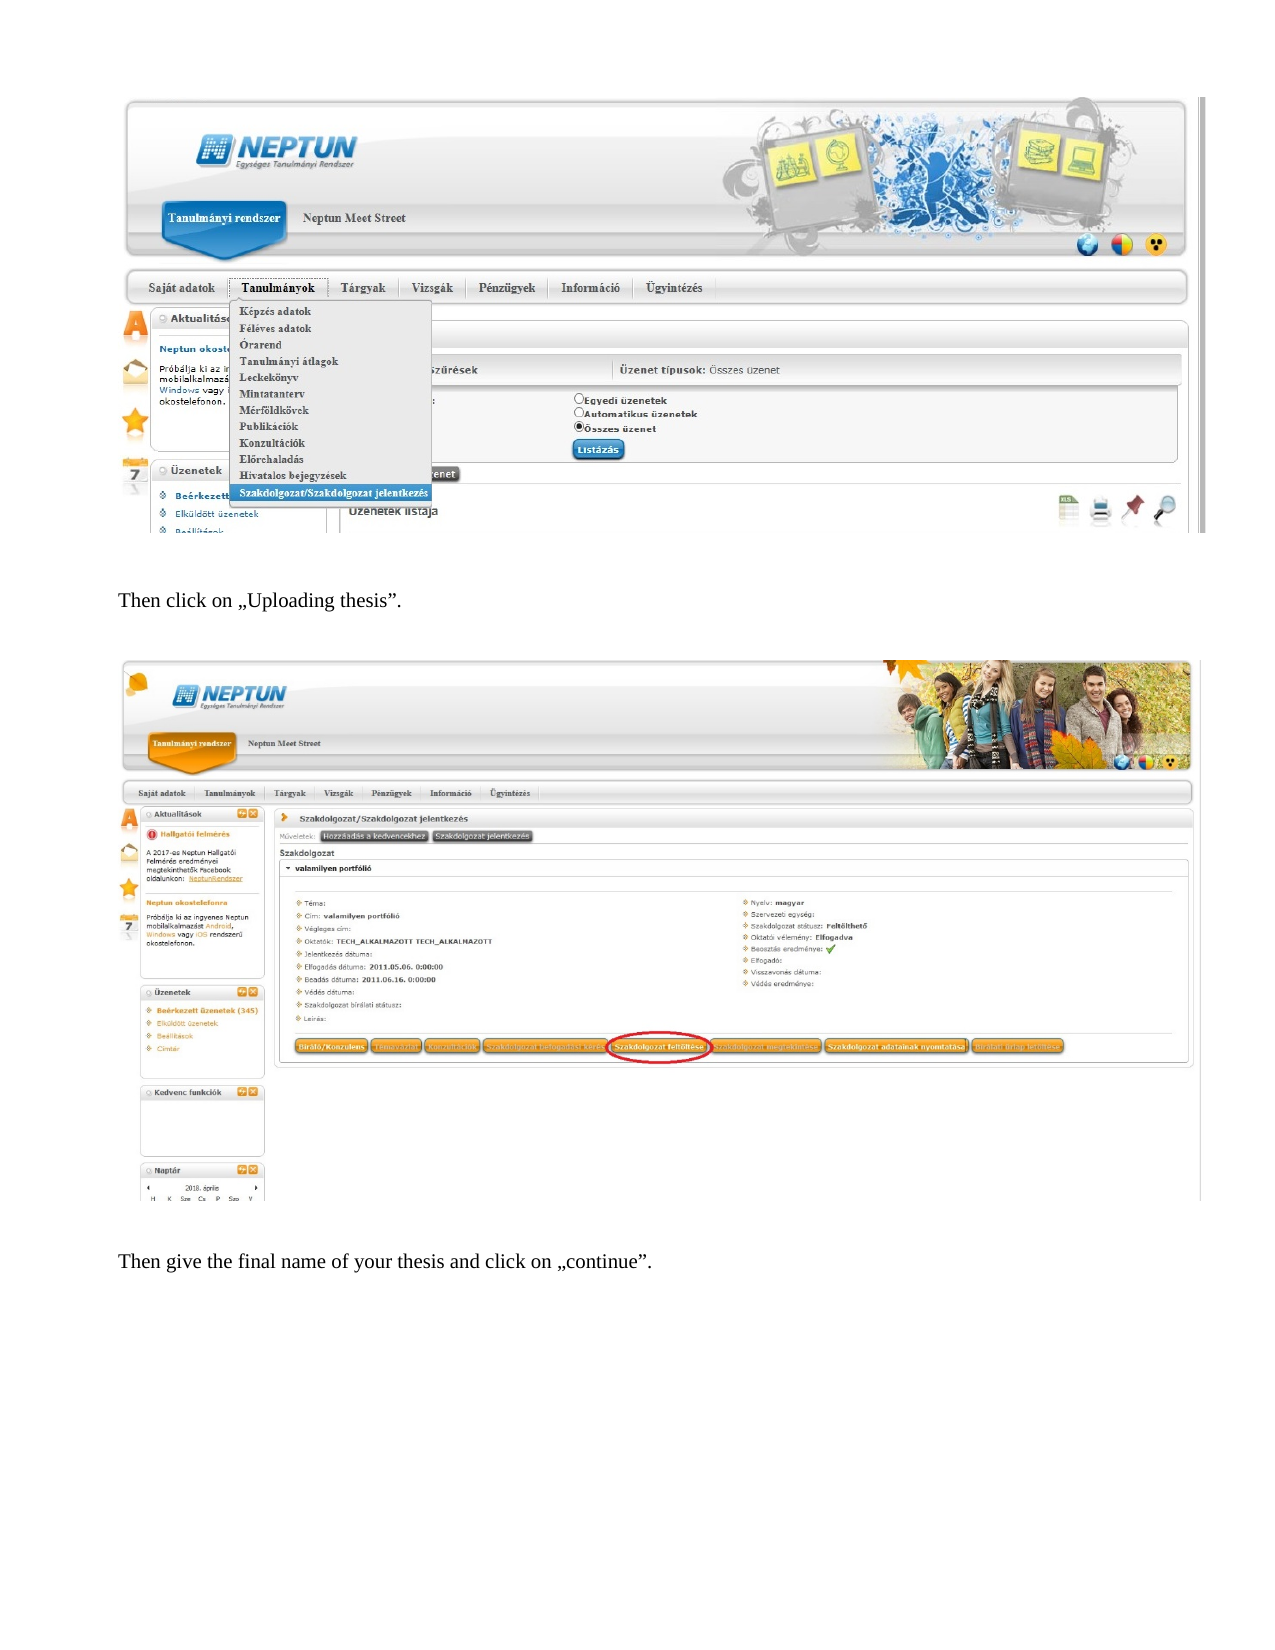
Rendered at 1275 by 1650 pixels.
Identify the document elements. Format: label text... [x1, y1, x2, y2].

text Then give the final name of your thesis and click on „continue”. [118, 1249, 1154, 1273]
text Then click on „Uploading thesis”. [118, 588, 1154, 612]
picture [117, 97, 1206, 533]
picture [117, 660, 1206, 1201]
